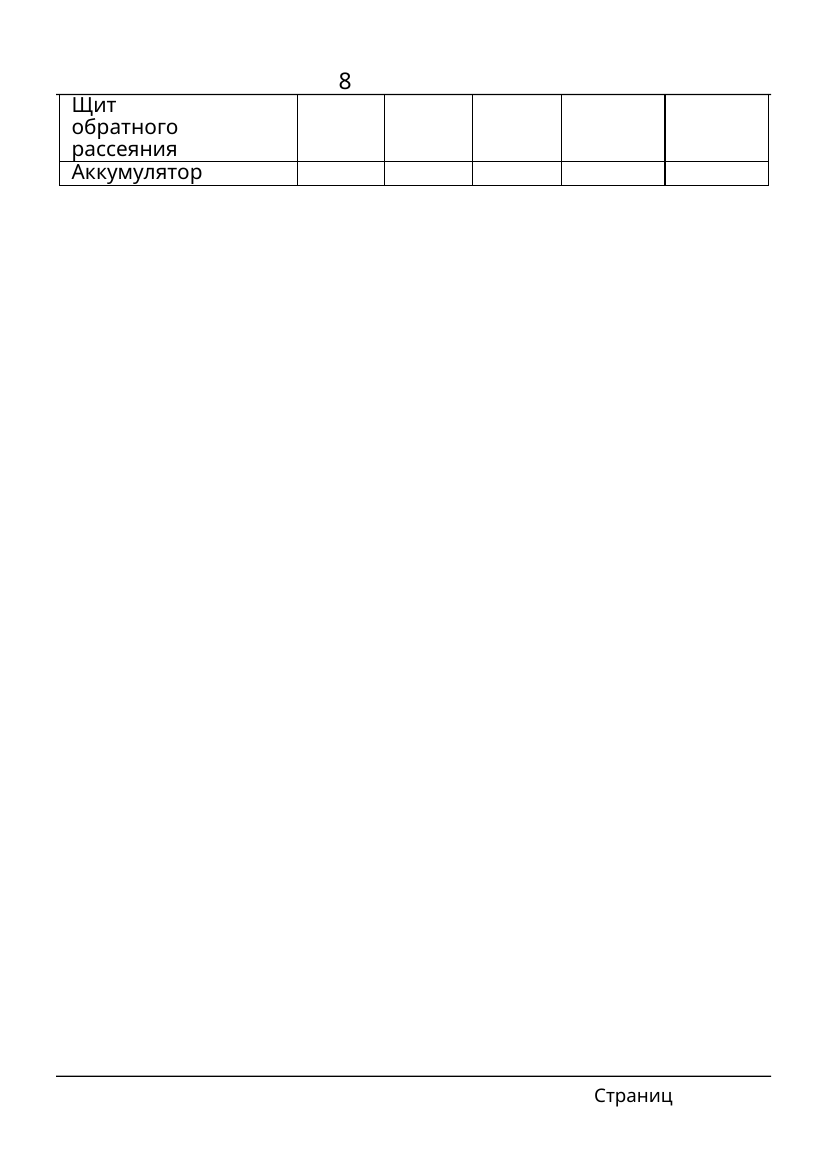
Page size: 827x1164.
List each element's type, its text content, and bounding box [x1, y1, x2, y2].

table_cell [385, 95, 472, 161]
table_cell [298, 95, 384, 161]
table_cell [385, 162, 472, 185]
table_cell Щит обратного рассеяния [60, 95, 297, 161]
table_cell Аккумулятор [60, 162, 297, 185]
table_cell [473, 95, 561, 161]
table_cell [562, 162, 664, 185]
table_cell [298, 162, 384, 185]
table_cell [562, 95, 664, 161]
table_cell [473, 162, 561, 185]
table_cell [666, 95, 768, 161]
table_cell [666, 162, 768, 185]
